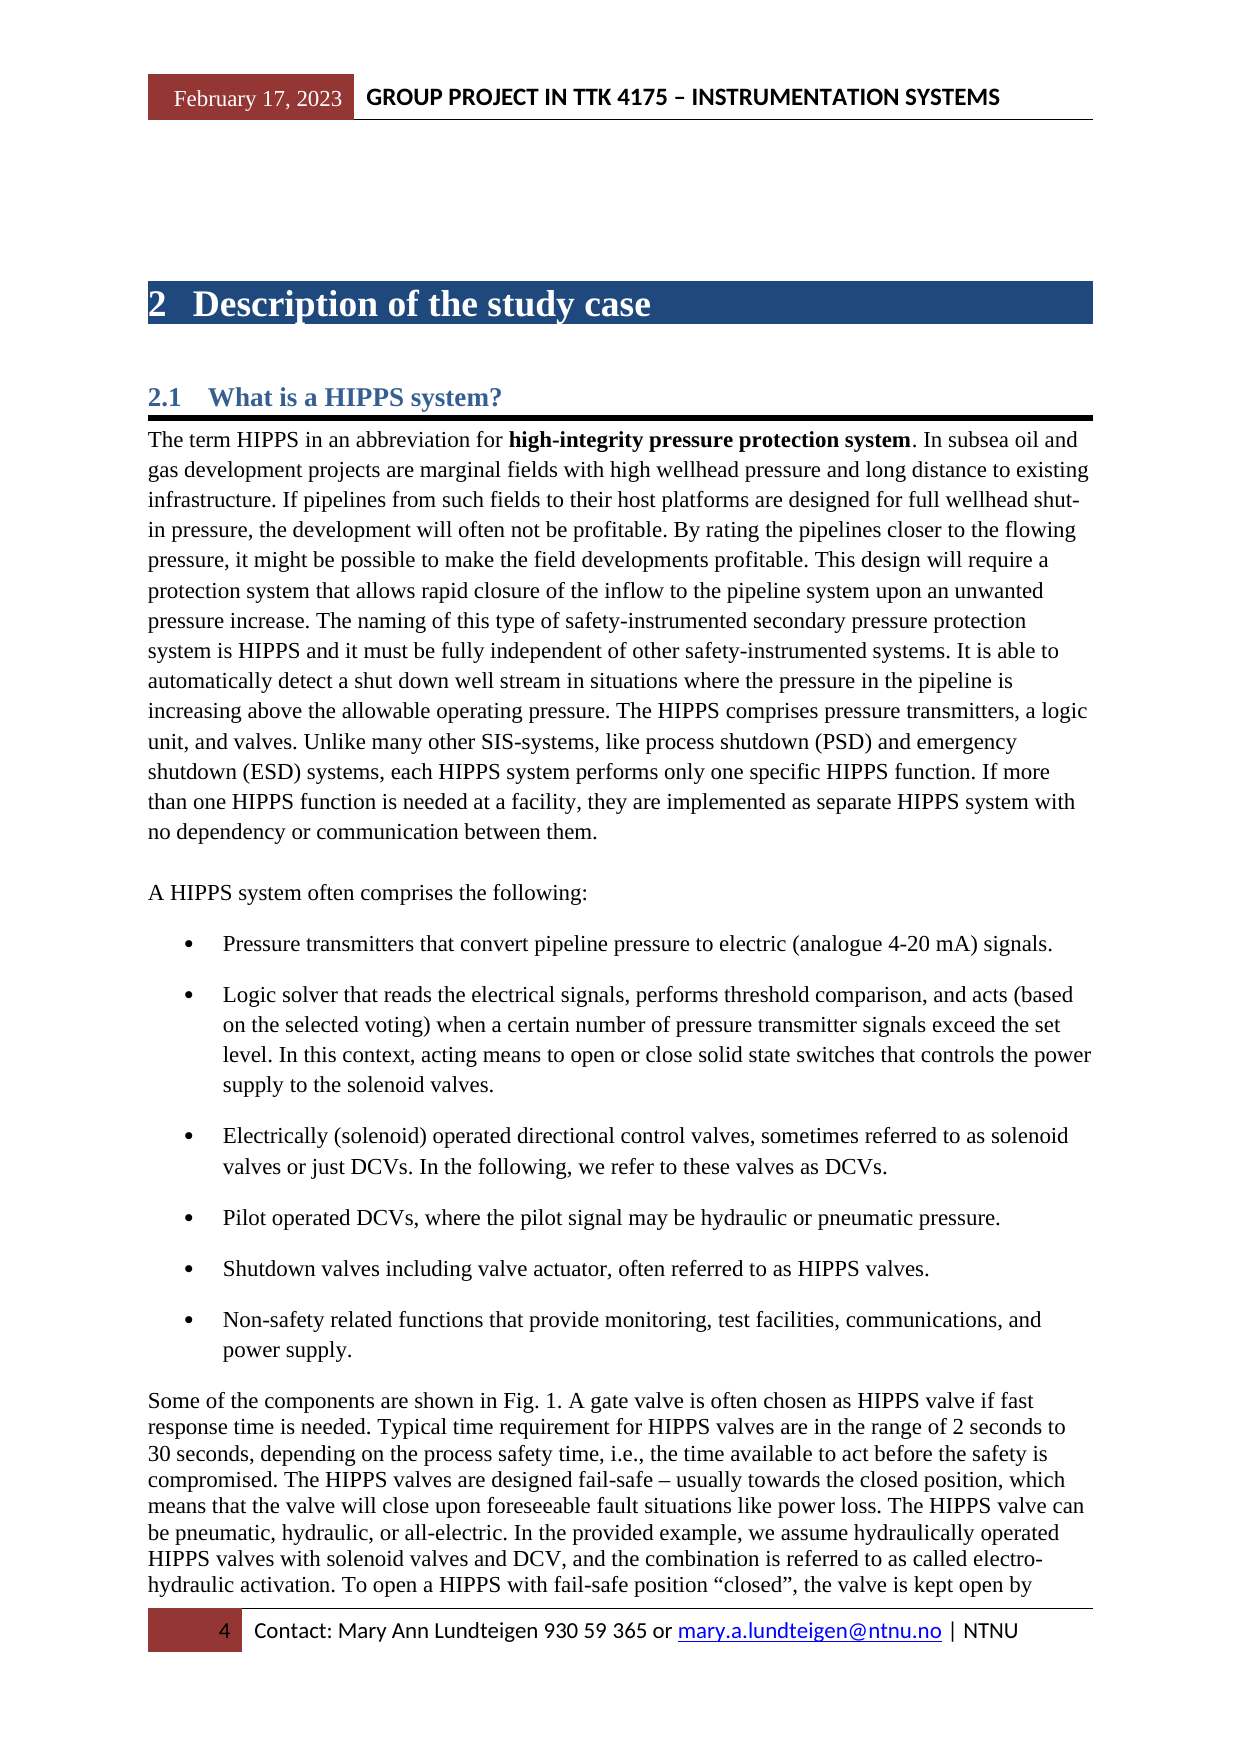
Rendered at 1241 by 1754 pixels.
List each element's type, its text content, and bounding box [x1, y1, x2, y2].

list Pressure transmitters that convert pipeline pressure to electric (analogue 4-20 mA) signals. [185, 930, 1093, 956]
list Logic solver that reads the electrical signals, performs threshold comparison, and acts (based on the selected voting) when a certain number of pressure transmitter signals exceed the set level. In this context, acting means to open or close solid state switches that controls the power supply to the solenoid valves. [185, 981, 1093, 1098]
subtitle Description of the study case [148, 281, 1093, 324]
text The term HIPPS in an abbreviation for high-integrity pressure protection system. In subsea oil and gas development projects are marginal fields with high wellhead pressure and long distance to existing infrastructure. If pipelines from such fields to their host platforms are designed for full wellhead shut-in pressure, the development will often not be profitable. By rating the pipelines closer to the flowing pressure, it might be possible to make the field developments profitable. This design will require a protection system that allows rapid closure of the inflow to the pipeline system upon an unwanted pressure increase. The naming of this type of safety-instrumented secondary pressure protection system is HIPPS and it must be fully independent of other safety-instrumented systems. It is able to automatically detect a shut down well stream in situations where the pressure in the pipeline is increasing above the allowable operating pressure. The HIPPS comprises pressure transmitters, a logic unit, and valves. Unlike many other SIS-systems, like process shutdown (PSD) and emergency shutdown (ESD) systems, each HIPPS system performs only one specific HIPPS function. If more than one HIPPS function is needed at a facility, they are implemented as separate HIPPS system with no dependency or communication between them. A HIPPS system often comprises the following: [148, 426, 1093, 905]
list Non-safety related functions that provide monitoring, test facilities, communications, and power supply. [185, 1306, 1093, 1362]
list Shutdown valves including valve actuator, often referred to as HIPPS valves. [185, 1255, 1093, 1281]
subtitle What is a HIPPS system? [148, 382, 1093, 415]
list Pilot operated DCVs, where the pilot signal may be hydraulic or pneumatic pressure. [185, 1204, 1093, 1230]
list Electrically (solenoid) operated directional control valves, sometimes referred to as solenoid valves or just DCVs. In the following, we refer to these valves as DCVs. [185, 1122, 1093, 1179]
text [148, 1387, 1093, 1598]
